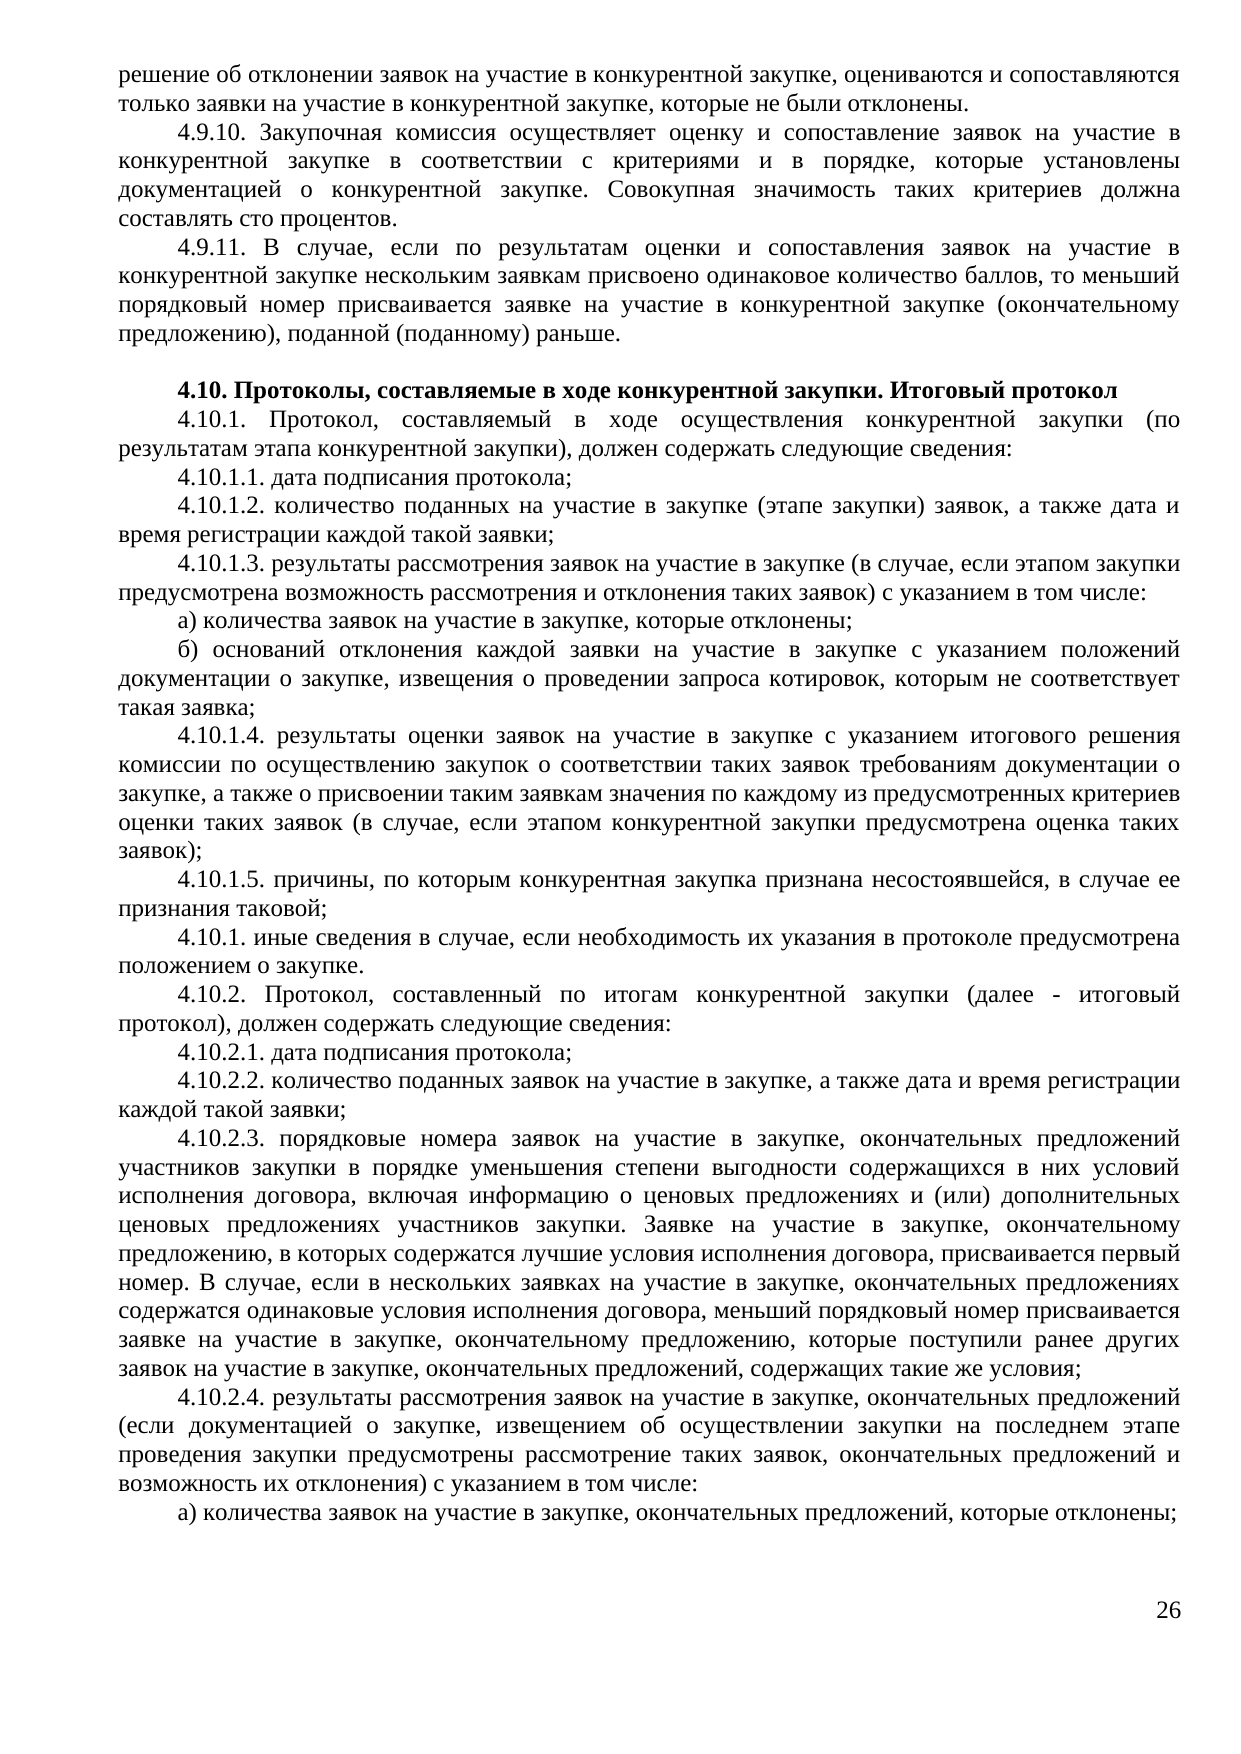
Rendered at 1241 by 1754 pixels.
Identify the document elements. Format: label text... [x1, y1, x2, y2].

list 4.9.11. В случае, если по результатам оценки и сопоставления заявок на участие в конкурентной закупке нескольким заявкам присвоено одинаковое количество баллов, то меньший порядковый номер присваивается заявке на участие в конкурентной закупке (окончательному предложению), поданной (поданному) раньше. [118, 232, 1181, 347]
text а) количества заявок на участие в закупке, окончательных предложений, которые отклонены; [118, 1497, 1181, 1525]
text а) количества заявок на участие в закупке, которые отклонены; [118, 605, 1181, 634]
text 4.10.1. иные сведения в случае, если необходимость их указания в протоколе предусмотрена положением о закупке. [118, 922, 1181, 979]
text 4.10.1. Протокол, составляемый в ходе осуществления конкурентной закупки (по результатам этапа конкурентной закупки), должен содержать следующие сведения: [118, 404, 1181, 462]
text 4.10.2.2. количество поданных заявок на участие в закупке, а также дата и время регистрации каждой такой заявки; [118, 1065, 1181, 1123]
text 4.10.1.3. результаты рассмотрения заявок на участие в закупке (в случае, если этапом закупки предусмотрена возможность рассмотрения и отклонения таких заявок) с указанием в том числе: [118, 548, 1181, 605]
text 4.10.2.4. результаты рассмотрения заявок на участие в закупке, окончательных предложений (если документацией о закупке, извещением об осуществлении закупки на последнем этапе проведения закупки предусмотрены рассмотрение таких заявок, окончательных предложений и возможность их отклонения) с указанием в том числе: [118, 1382, 1181, 1497]
text 4.10.1.4. результаты оценки заявок на участие в закупке с указанием итогового решения комиссии по осуществлению закупок о соответствии таких заявок требованиям документации о закупке, а также о присвоении таким заявкам значения по каждому из предусмотренных критериев оценки таких заявок (в случае, если этапом конкурентной закупки предусмотрена оценка таких заявок); [118, 720, 1181, 864]
text 4.10.2.3. порядковые номера заявок на участие в закупке, окончательных предложений участников закупки в порядке уменьшения степени выгодности содержащихся в них условий исполнения договора, включая информацию о ценовых предложениях и (или) дополнительных ценовых предложениях участников закупки. Заявке на участие в закупке, окончательному предложению, в которых содержатся лучшие условия исполнения договора, присваивается первый номер. В случае, если в нескольких заявках на участие в закупке, окончательных предложениях содержатся одинаковые условия исполнения договора, меньший порядковый номер присваивается заявке на участие в закупке, окончательному предложению, которые поступили ранее других заявок на участие в закупке, окончательных предложений, содержащих такие же условия; [118, 1123, 1181, 1382]
text 4.10.1.5. причины, по которым конкурентная закупка признана несостоявшейся, в случае ее признания таковой; [118, 864, 1181, 922]
list 4.9.10. Закупочная комиссия осуществляет оценку и сопоставление заявок на участие в конкурентной закупке в соответствии с критериями и в порядке, которые установлены документацией о конкурентной закупке. Совокупная значимость таких критериев должна составлять сто процентов. [118, 117, 1181, 232]
text б) оснований отклонения каждой заявки на участие в закупке с указанием положений документации о закупке, извещения о проведении запроса котировок, которым не соответствует такая заявка; [118, 634, 1181, 720]
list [118, 59, 1181, 117]
text 4.10.2. Протокол, составленный по итогам конкурентной закупки (далее - итоговый протокол), должен содержать следующие сведения: [118, 979, 1181, 1037]
text 4.10.1.1. дата подписания протокола; [118, 462, 1181, 490]
text 4.10.1.2. количество поданных на участие в закупке (этапе закупки) заявок, а также дата и время регистрации каждой такой заявки; [118, 490, 1181, 548]
text 4.10.2.1. дата подписания протокола; [118, 1037, 1181, 1065]
list 4.10. Протоколы, составляемые в ходе конкурентной закупки. Итоговый протокол [118, 375, 1181, 404]
